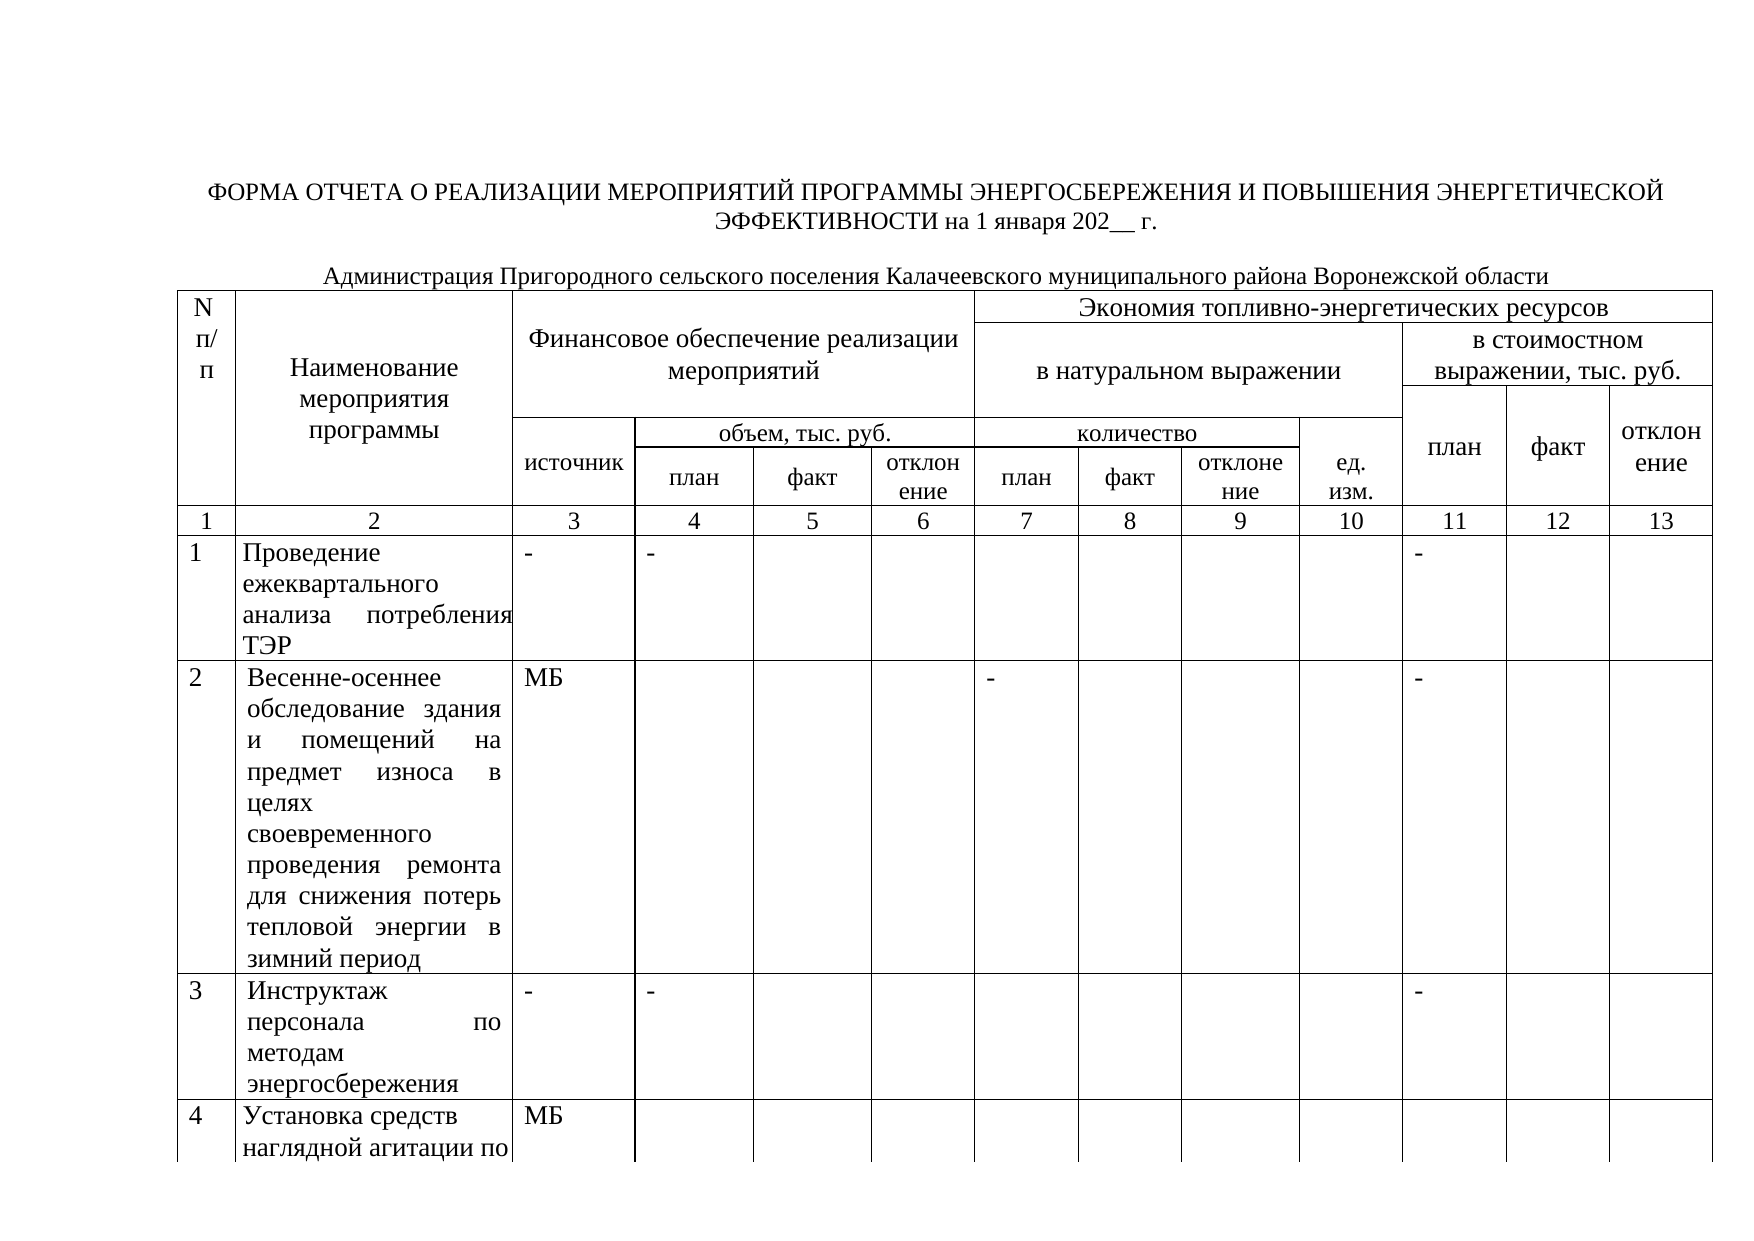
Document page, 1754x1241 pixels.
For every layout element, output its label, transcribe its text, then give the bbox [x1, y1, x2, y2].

table_cell 7 [975, 506, 1078, 535]
table_cell план [1403, 386, 1506, 505]
table_cell объем, тыс. руб. [636, 418, 974, 446]
table_cell [754, 974, 871, 1098]
table_cell [1079, 974, 1181, 1098]
table_cell [975, 1100, 1078, 1162]
table_cell [1610, 536, 1712, 660]
table_cell отклонение [872, 448, 974, 505]
table_cell [1300, 1100, 1402, 1162]
table_cell [1182, 974, 1299, 1098]
table_cell план [636, 448, 753, 505]
table_cell [754, 1100, 871, 1162]
table_cell [1079, 1100, 1181, 1162]
table_cell [1182, 1100, 1299, 1162]
table_cell [1507, 1100, 1609, 1162]
table_header Наименование мероприятия программы [236, 291, 512, 505]
table_cell факт [1507, 386, 1609, 505]
table_cell [636, 1100, 753, 1162]
table_cell - [636, 536, 753, 660]
table_cell факт [754, 448, 871, 505]
table_cell Проведение ежеквартального анализа потребления ТЭР [236, 536, 512, 660]
table_cell 8 [1079, 506, 1181, 535]
table_cell - [513, 536, 634, 660]
table_cell [872, 661, 974, 973]
table_cell 10 [1300, 506, 1402, 535]
table_cell 2 [236, 506, 512, 535]
table_cell [1300, 536, 1402, 660]
table_cell [975, 974, 1078, 1098]
table_cell [872, 536, 974, 660]
table_cell ед. изм. [1300, 418, 1402, 505]
table_cell [754, 661, 871, 973]
text Администрация Пригородного сельского поселения Калачеевского муниципального района Воронежской области [177, 261, 1695, 290]
table_cell - [636, 974, 753, 1098]
table_cell факт [1079, 448, 1181, 505]
table_cell отклонение [1610, 386, 1712, 505]
table_cell [1507, 536, 1609, 660]
table_cell отклонение [1182, 448, 1299, 505]
table_cell Весенне-осеннее обследование здания и помещений на предмет износа в целях своевременного проведения ремонта для снижения потерь тепловой энергии в зимний период [236, 661, 512, 973]
table_cell 4 [636, 506, 753, 535]
table_cell 3 [178, 974, 235, 1098]
table_cell - [1403, 661, 1506, 973]
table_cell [236, 1100, 512, 1162]
table_header Финансовое обеспечение реализации мероприятий [513, 291, 974, 417]
table_cell 4 [178, 1100, 235, 1162]
table_cell Инструктаж персонала по методам энергосбережения [236, 974, 512, 1098]
table_header N п/п [178, 291, 235, 505]
table_cell [1403, 1100, 1506, 1162]
table_cell - [1403, 536, 1506, 660]
table_cell 6 [872, 506, 974, 535]
table_header Экономия топливно-энергетических ресурсов [975, 291, 1712, 322]
table_cell МБ [513, 661, 634, 973]
table_cell [1079, 536, 1181, 660]
table_cell [1300, 661, 1402, 973]
table_cell [872, 1100, 974, 1162]
table_cell [1507, 661, 1609, 973]
table_cell 13 [1610, 506, 1712, 535]
table_cell в натуральном выражении [975, 323, 1402, 417]
table_cell 9 [1182, 506, 1299, 535]
table_cell 1 [178, 506, 235, 535]
table_cell [1507, 974, 1609, 1098]
table_cell [754, 536, 871, 660]
table_cell 2 [178, 661, 235, 973]
table_cell - [975, 661, 1078, 973]
table_cell 3 [513, 506, 634, 535]
table_cell [1610, 1100, 1712, 1162]
table_cell [975, 536, 1078, 660]
table_cell [1610, 974, 1712, 1098]
table_cell [1300, 974, 1402, 1098]
table_cell 12 [1507, 506, 1609, 535]
table_cell [872, 974, 974, 1098]
text ФОРМА ОТЧЕТА О РЕАЛИЗАЦИИ МЕРОПРИЯТИЙ ПРОГРАММЫ ЭНЕРГОСБЕРЕЖЕНИЯ И ПОВЫШЕНИЯ ЭНЕРГЕТИЧЕСКОЙ ЭФФЕКТИВНОСТИ на 1 января 202__ г. [177, 177, 1695, 235]
table_cell 5 [754, 506, 871, 535]
table_cell МБ [513, 1100, 634, 1162]
table_cell план [975, 448, 1078, 505]
table_cell [1182, 536, 1299, 660]
table_cell [636, 661, 753, 973]
table_cell [1079, 661, 1181, 973]
table_cell количество [975, 418, 1299, 446]
table_cell [1610, 661, 1712, 973]
table_cell 11 [1403, 506, 1506, 535]
table_cell 1 [178, 536, 235, 660]
table_cell источник [513, 418, 634, 505]
table_cell [1182, 661, 1299, 973]
table_cell - [1403, 974, 1506, 1098]
table_cell в стоимостном выражении, тыс. руб. [1403, 323, 1712, 385]
table_cell - [513, 974, 634, 1098]
